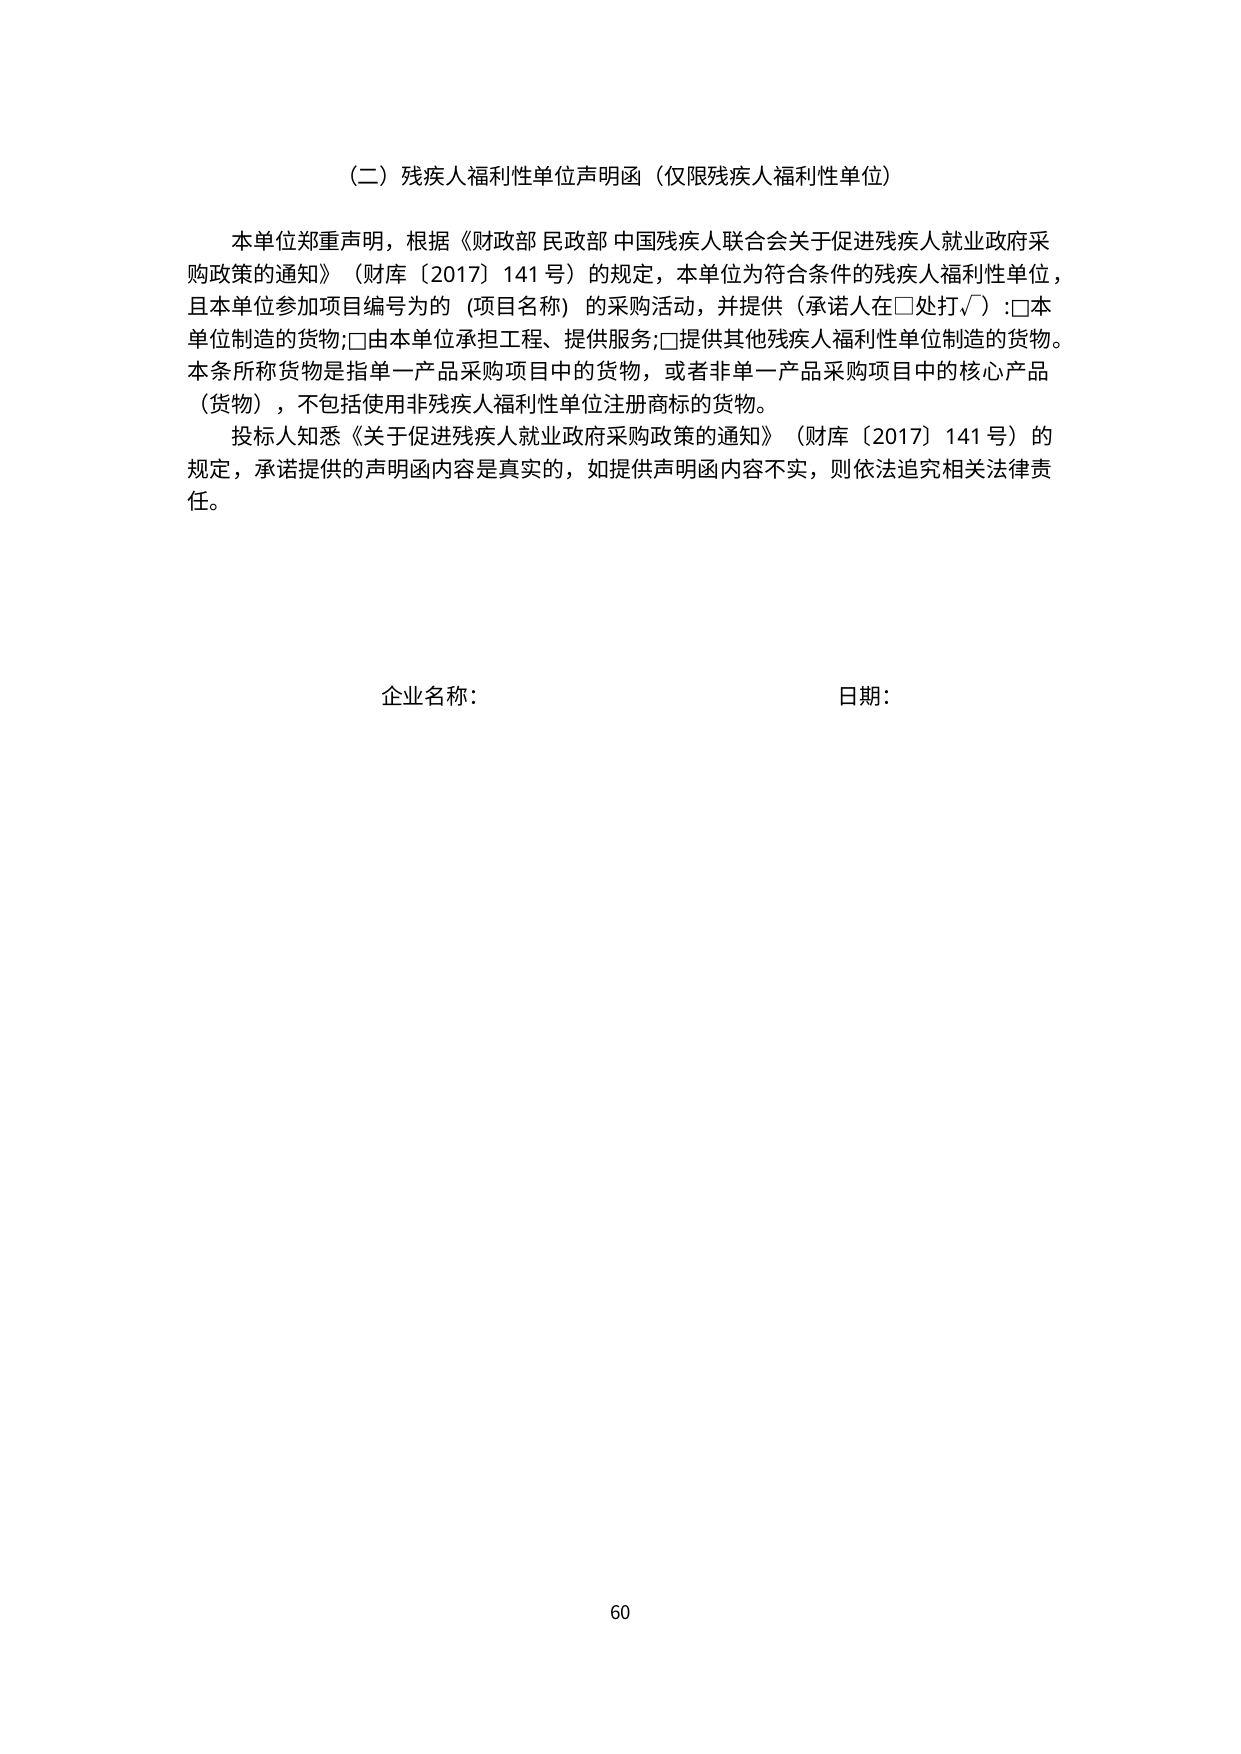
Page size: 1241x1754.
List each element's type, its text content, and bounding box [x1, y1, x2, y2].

text 投标人知悉《关于促进残疾人就业政府采购政策的通知》（财库〔2017〕141号）的规定，承诺提供的声明函内容是真实的，如提供声明函内容不实，则依法追究相关法律责任。 [187, 419, 1053, 516]
text 企业名称： 日期： [187, 679, 1053, 711]
text （二）残疾人福利性单位声明函（仅限残疾人福利性单位） [187, 159, 1053, 191]
text 本单位郑重声明，根据《财政部 民政部 中国残疾人联合会关于促进残疾人就业政府采购政策的通知》（财库〔2017〕141号）的规定，本单位为符合条件的残疾人福利性单位，且本单位参加项目编号为的 (项目名称) 的采购活动，并提供（承诺人在□处打√）:□本单位制造的货物;□由本单位承担工程、提供服务;□提供其他残疾人福利性单位制造的货物。本条所称货物是指单一产品采购项目中的货物，或者非单一产品采购项目中的核心产品（货物），不包括使用非残疾人福利性单位注册商标的货物。 [187, 224, 1053, 419]
